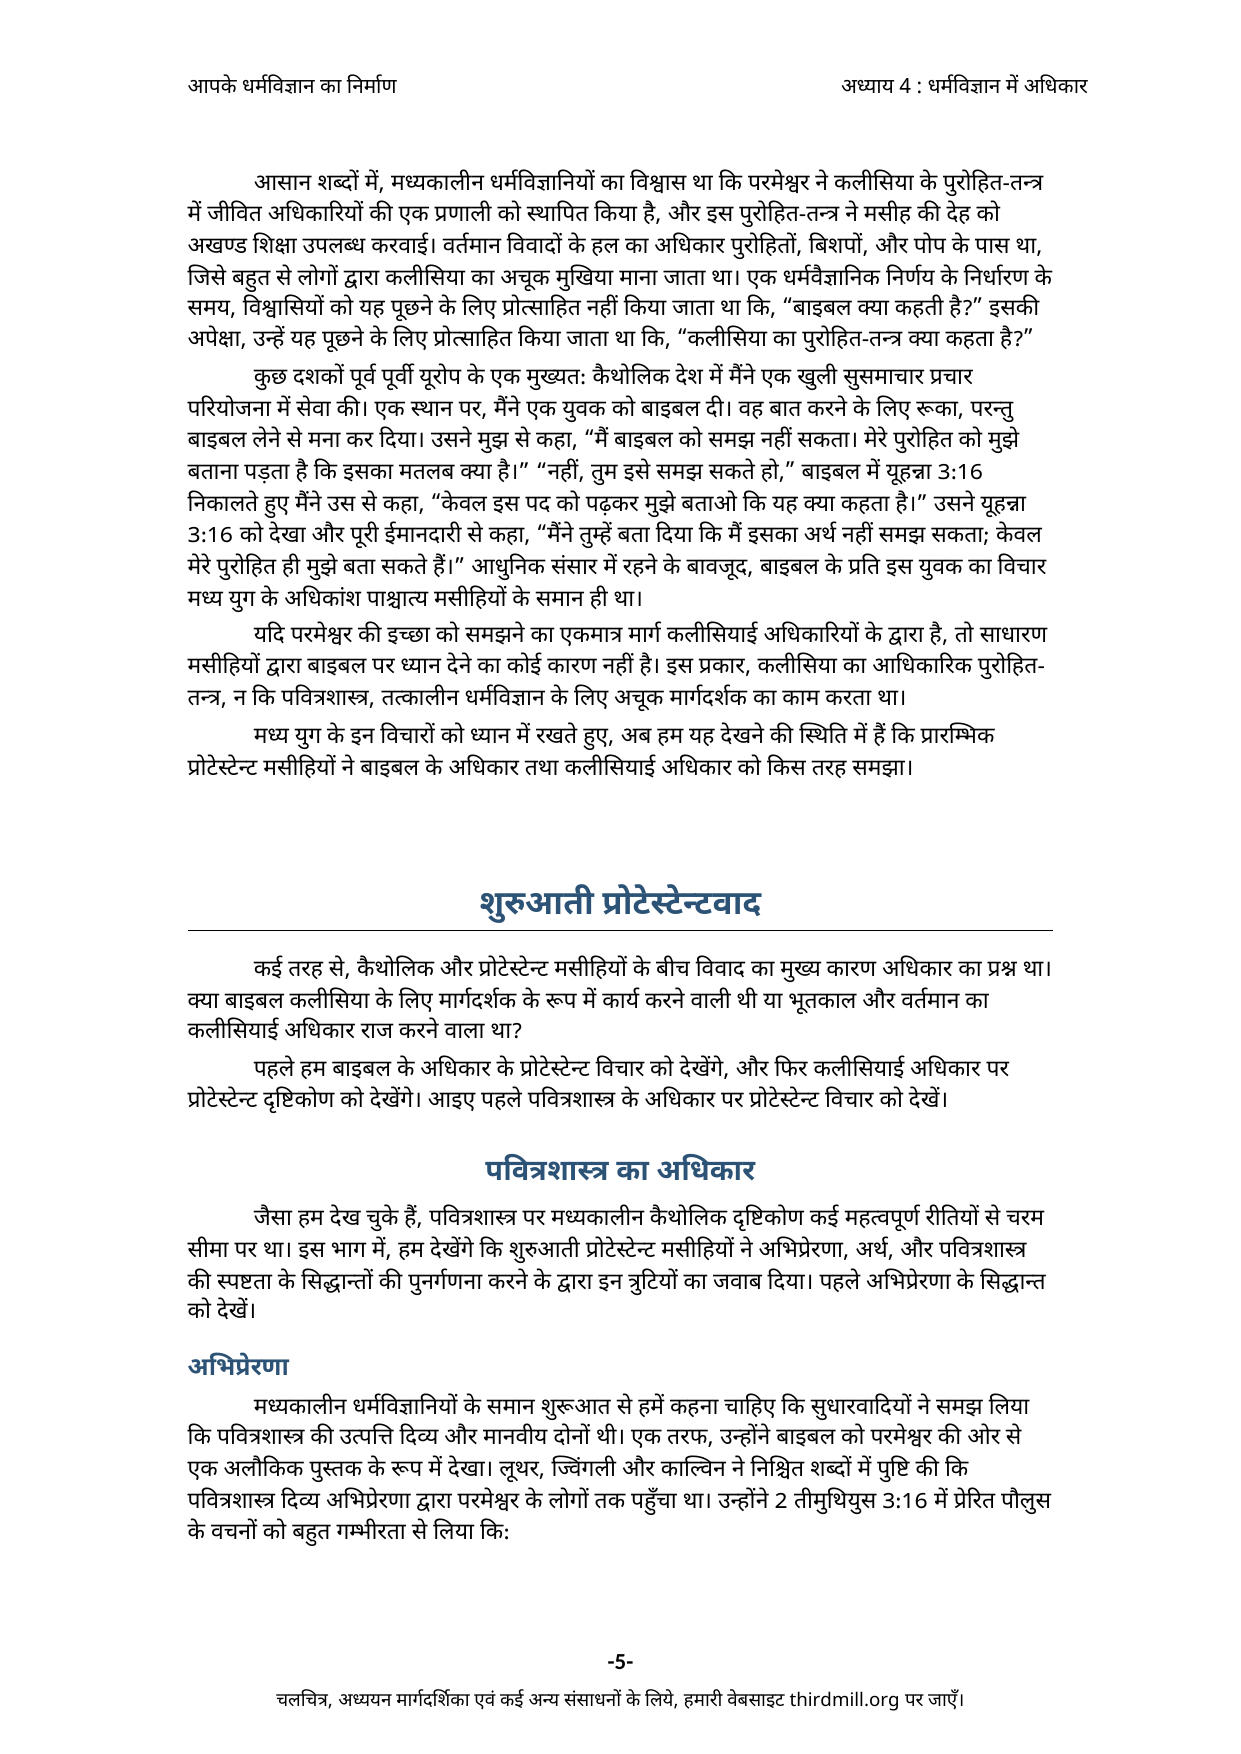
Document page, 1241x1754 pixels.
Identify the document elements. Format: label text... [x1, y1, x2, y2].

text कई तरह से, कैथोलिक और प्रोटेस्टेन्ट मसीहियों के बीच विवाद का मुख्य कारण अधिकार का प्रश्न था। क्या बाइबल कलीसिया के लिए मार्गदर्शक के रूप में कार्य करने वाली थी या भूतकाल और वर्तमान का कलीसियाई अधिकार राज करने वाला था? [187, 956, 1053, 1049]
text जैसा हम देख चुके हैं, पवित्रशास्त्र पर मध्यकालीन कैथोलिक दृष्टिकोण कई महत्वपूर्ण रीतियों से चरम सीमा पर था। इस भाग में, हम देखेंगे कि शुरुआती प्रोटेस्टेन्ट मसीहियों ने अभिप्रेरणा, अर्थ, और पवित्रशास्त्र की स्पष्टता के सिद्धान्तों की पुनर्गणना करने के द्वारा इन त्रुटियों का जवाब दिया। पहले अभिप्रेरणा के सिद्धान्त को देखें। [187, 1205, 1053, 1328]
text आसान शब्दों में, मध्यकालीन धर्मविज्ञानियों का विश्वास था कि परमेश्वर ने कलीसिया के पुरोहित-तन्त्र में जीवित अधिकारियों की एक प्रणाली को स्थापित किया है, और इस पुरोहित-तन्त्र ने मसीह की देह को अखण्ड शिक्षा उपलब्ध करवाई। वर्तमान विवादों के हल का अधिकार पुरोहितों, बिशपों, और पोप के पास था, जिसे बहुत से लोगों द्वारा कलीसिया का अचूक मुखिया माना जाता था। एक धर्मवैज्ञानिक निर्णय के निर्धारण के समय, विश्वासियों को यह पूछने के लिए प्रोत्साहित नहीं किया जाता था कि, “बाइबल क्या कहती है?” इसकी अपेक्षा, उन्हें यह पूछने के लिए प्रोत्साहित किया जाता था कि, “कलीसिया का पुरोहित-तन्त्र क्या कहता है?” [187, 169, 1053, 358]
subtitle शुरुआती प्रोटेस्टेन्टवाद [187, 884, 1053, 931]
text मध्य युग के इन विचारों को ध्यान में रखते हुए, अब हम यह देखने की स्थिति में हैं कि प्रारम्भिक प्रोटेस्टेन्ट मसीहियों ने बाइबल के अधिकार तथा कलीसियाई अधिकार को किस तरह समझा। [187, 723, 1053, 784]
text पहले हम बाइबल के अधिकार के प्रोटेस्टेन्ट विचार को देखेंगे, और फिर कलीसियाई अधिकार पर प्रोटेस्टेन्ट दृष्टिकोण को देखेंगे। आइए पहले पवित्रशास्त्र के अधिकार पर प्रोटेस्टेन्ट विचार को देखें। [187, 1056, 1053, 1117]
subtitle पवित्रशास्त्र का अधिकार [187, 1155, 1053, 1193]
text मध्यकालीन धर्मविज्ञानियों के समान शुरूआत से हमें कहना चाहिए कि सुधारवादियों ने समझ लिया कि पवित्रशास्त्र की उत्पत्ति दिव्य और मानवीय दोनों थी। एक तरफ, उन्होंने बाइबल को परमेश्वर की ओर से एक अलौकिक पुस्तक के रूप में देखा। लूथर, ज्विंगली और काल्विन ने निश्चित शब्दों में पुष्टि की कि पवित्रशास्त्र दिव्य अभिप्रेरणा द्वारा परमेश्वर के लोगों तक पहुँचा था। उन्होंने 2 तीमुथियुस 3:16 में प्रेरित पौलुस के वचनों को बहुत गम्भीरता से लिया कि: [187, 1394, 1053, 1551]
text यदि परमेश्वर की इच्छा को समझने का एकमात्र मार्ग कलीसियाई अधिकारियों के द्वारा है, तो साधारण मसीहियों द्वारा बाइबल पर ध्यान देने का कोई कारण नहीं है। इस प्रकार, कलीसिया का आधिकारिक पुरोहित-तन्त्र, न कि पवित्रशास्त्र, तत्कालीन धर्मविज्ञान के लिए अचूक मार्गदर्शक का काम करता था। [187, 622, 1053, 717]
subtitle अभिप्रेरणा [187, 1353, 1053, 1386]
text कुछ दशकों पूर्व पूर्वी यूरोप के एक मुख्यत: कैथोलिक देश में मैंने एक खुली सुसमाचार प्रचार परियोजना में सेवा की। एक स्थान पर, मैंने एक युवक को बाइबल दी। वह बात करने के लिए रूका, परन्तु बाइबल लेने से मना कर दिया। उसने मुझ से कहा, “मैं बाइबल को समझ नहीं सकता। मेरे पुरोहित को मुझे बताना पड़ता है कि इसका मतलब क्या है।” “नहीं, तुम इसे समझ सकते हो,” बाइबल में यूहन्ना 3:16 निकालते हुए मैंने उस से कहा, “केवल इस पद को पढ़कर मुझे बताओ कि यह क्या कहता है।” उसने यूहन्ना 3:16 को देखा और पूरी ईमानदारी से कहा, “मैंने तुम्हें बता दिया कि मैं इसका अर्थ नहीं समझ सकता; केवल मेरे पुरोहित ही मुझे बता सकते हैं।” आधुनिक संसार में रहने के बावजूद, बाइबल के प्रति इस युवक का विचार मध्य युग के अधिकांश पाश्चात्य मसीहियों के समान ही था। [187, 364, 1053, 616]
